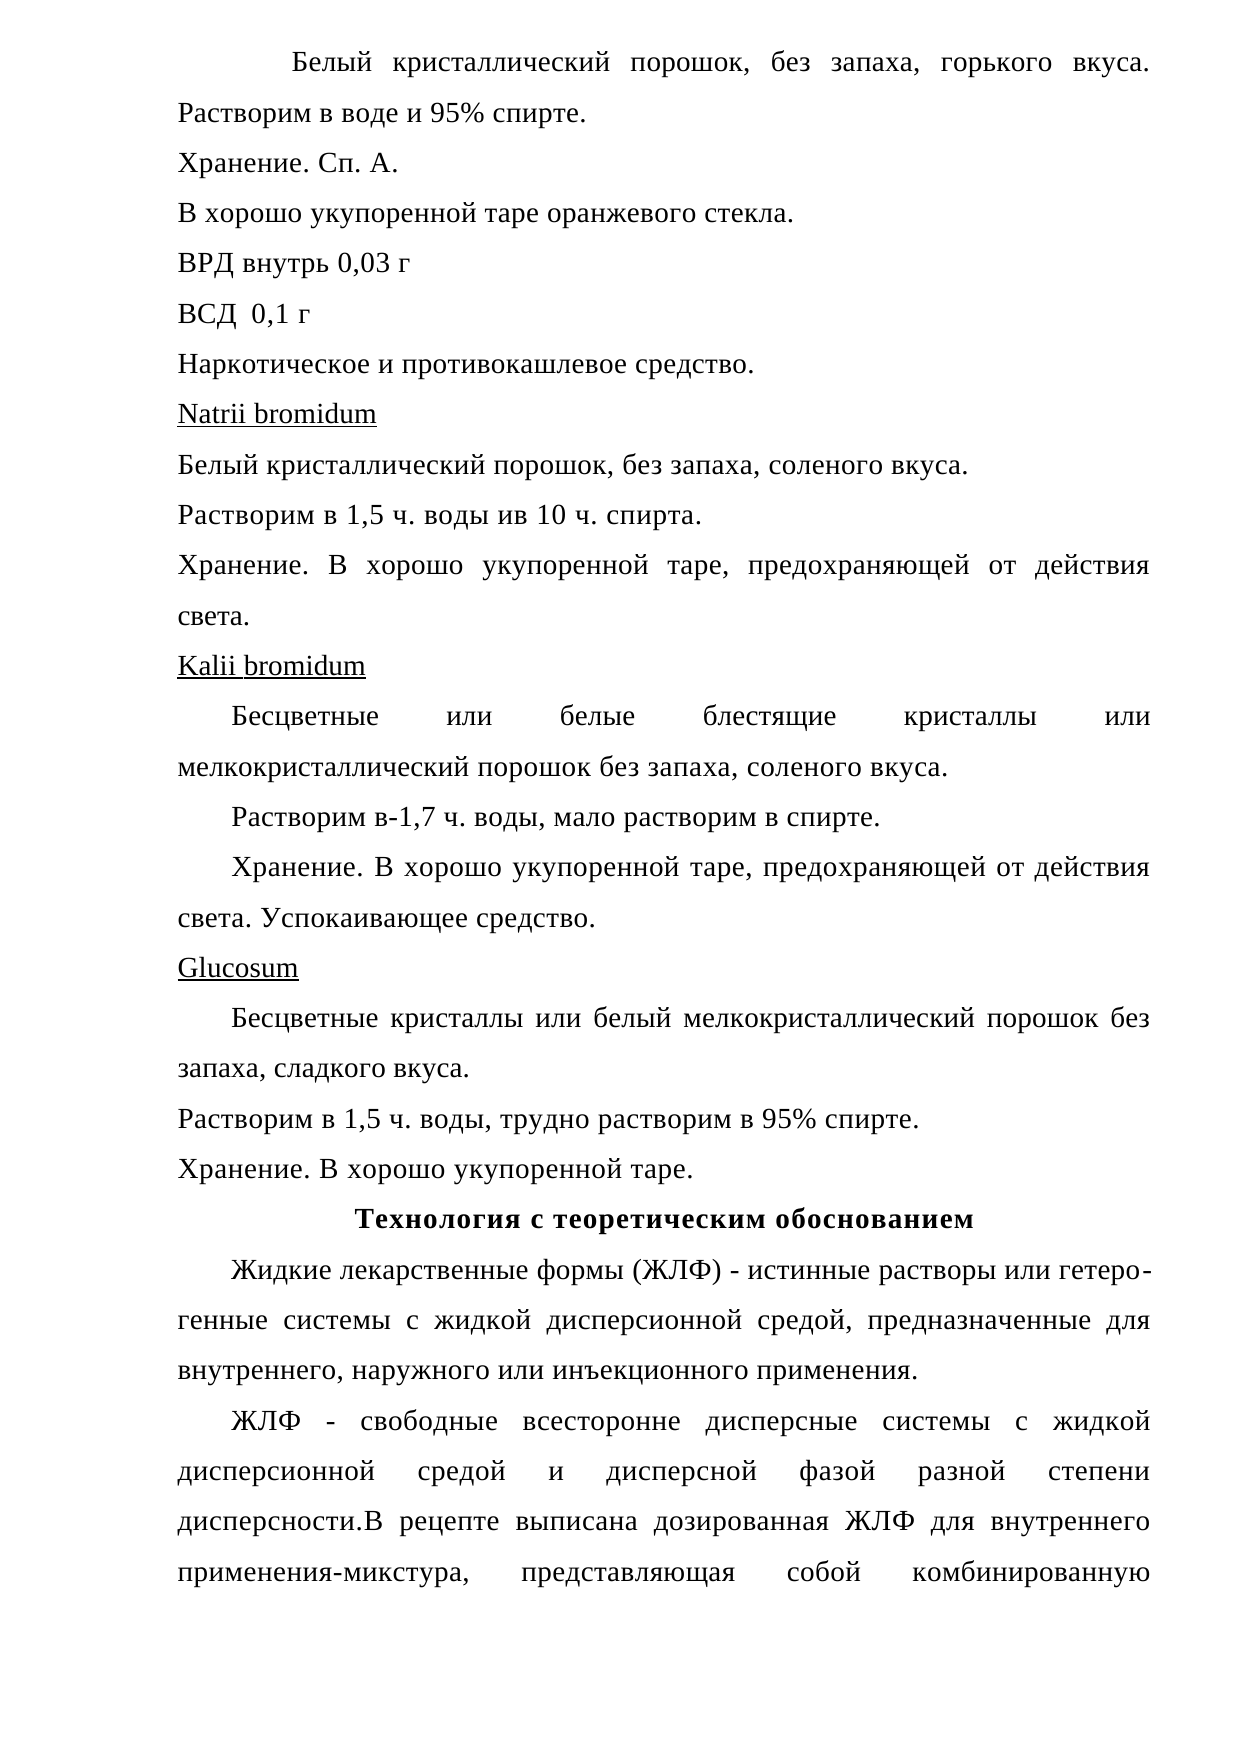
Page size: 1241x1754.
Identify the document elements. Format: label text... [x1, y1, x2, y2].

text Растворим в-1,7 ч. воды, мало растворим в спирте. [177, 799, 1152, 833]
text Kalii bromidum [177, 648, 1152, 682]
text Растворим в 1,5 ч. воды, трудно растворим в 95% спирте. [177, 1101, 1152, 1134]
text ВСДр0,1 г [177, 296, 1152, 329]
text Белый кристаллический порошок, без запаха, горького вкуса. Растворим в воде и 95% спирте. [177, 44, 1152, 128]
text Glucosum [177, 950, 1152, 983]
text Хранение. В хорошо укупоренной таре. [177, 1151, 1152, 1185]
text Растворим в 1,5 ч. воды ив 10 ч. спирта. [177, 497, 1152, 531]
text Хранение. В хорошо укупоренной таре, предохраняющей от действия света. Успокаивающее средство. [177, 849, 1152, 933]
text В хорошо укупоренной таре оранжевого стекла. [177, 195, 1152, 229]
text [177, 1403, 1152, 1587]
text Natrii bromidum [177, 397, 1152, 430]
text Белый кристаллический порошок, без запаха, соленого вкуса. [177, 447, 1152, 480]
text Бесцветные кристаллы или белый мелкокристаллический порошок без запаха, сладкого вкуса. [177, 1000, 1152, 1084]
text Технология с теоретическим обоснованием [177, 1202, 1152, 1235]
text Хранение. Сп. А. [177, 145, 1152, 178]
text Хранение. В хорошо укупоренной таре, предохраняющей от действия света. [177, 547, 1152, 631]
text Жидкие лекарственные формы (ЖЛФ) - истинные растворы или гетерогенные системы с жидкой дисперсионной средой, предназначенные для внутреннего, наружного или инъекционного применения. [177, 1252, 1152, 1386]
text ВРД внутрь 0,03 г [177, 246, 1152, 279]
text Наркотическое и противокашлевое средство. [177, 346, 1152, 380]
text Бесцветные или белые блестящие кристаллы или мелкокристаллический порошок без запаха, соленого вкуса. [177, 698, 1152, 782]
